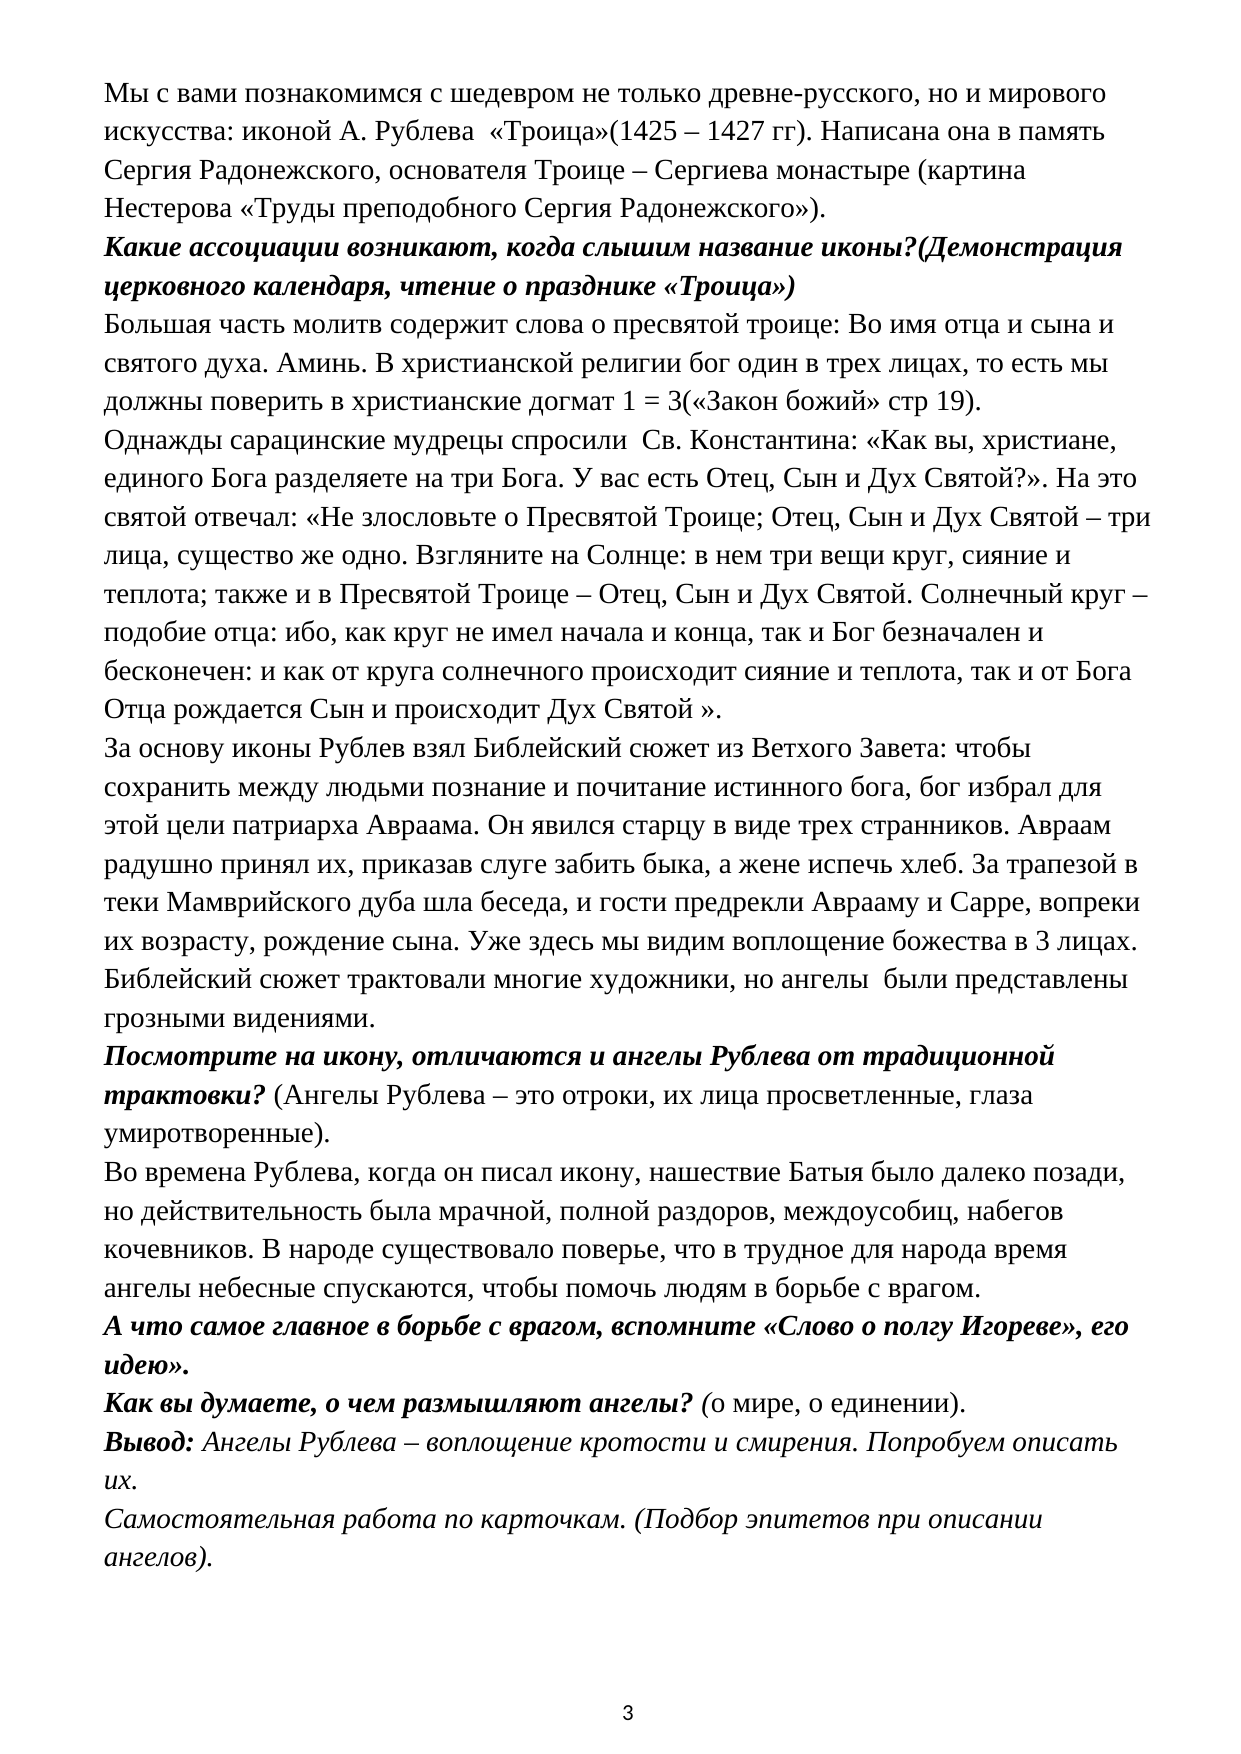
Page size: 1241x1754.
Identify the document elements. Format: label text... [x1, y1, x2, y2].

text Вывод: Ангелы Рублева – воплощение кротости и смирения. Попробуем описать их. [103, 1424, 1152, 1496]
text Посмотрите на икону, отличаются и ангелы Рублева от традиционной трактовки? (Ангелы Рублева – это отроки, их лица просветленные, глаза умиротворенные). [103, 1038, 1152, 1149]
text Во времена Рублева, когда он писал икону, нашествие Батыя было далеко позади, но действительность была мрачной, полной раздоров, междоусобиц, набегов кочевников. В народе существовало поверье, что в трудное для народа время ангелы небесные спускаются, чтобы помочь людям в борьбе с врагом. [103, 1154, 1152, 1303]
text Однажды сарацинские мудрецы спросили Св. Константина: «Как вы, христиане, единого Бога разделяете на три Бога. У вас есть Отец, Сын и Дух Святой?». На это святой отвечал: «Не злословьте о Пресвятой Троице; Отец, Сын и Дух Святой – три лица, существо же одно. Взгляните на Солнце: в нем три вещи круг, сияние и теплота; также и в Пресвятой Троице – Отец, Сын и Дух Святой. Солнечный круг – подобие отца: ибо, как круг не имел начала и конца, так и Бог безначален и бесконечен: и как от круга солнечного происходит сияние и теплота, так и от Бога Отца рождается Сын и происходит Дух Святой ». [103, 422, 1152, 725]
text Как вы думаете, о чем размышляют ангелы? (о мире, о единении). [103, 1385, 1152, 1419]
text Большая часть молитв содержит слова о пресвятой троице: Во имя отца и сына и святого духа. Аминь. В христианской религии бог один в трех лицах, то есть мы должны поверить в христианские догмат 1 = 3(«Закон божий» стр 19). [103, 306, 1152, 417]
text Мы с вами познакомимся с шедевром не только древне-русского, но и мирового искусства: иконой А. Рублева «Троица»(1425 – 1427 гг). Написана она в память Сергия Радонежского, основателя Троице – Сергиева монастыре (картина Нестерова «Труды преподобного Сергия Радонежского»). [103, 75, 1152, 224]
text Какие ассоциации возникают, когда слышим название иконы?(Демонстрация церковного календаря, чтение о празднике «Троица») [103, 229, 1152, 301]
text За основу иконы Рублев взял Библейский сюжет из Ветхого Завета: чтобы сохранить между людьми познание и почитание истинного бога, бог избрал для этой цели патриарха Авраама. Он явился старцу в виде трех странников. Авраам радушно принял их, приказав слуге забить быка, а жене испечь хлеб. За трапезой в теки Мамврийского дуба шла беседа, и гости предрекли Аврааму и Сарре, вопреки их возрасту, рождение сына. Уже здесь мы видим воплощение божества в 3 лицах. Библейский сюжет трактовали многие художники, но ангелы были представлены грозными видениями. [103, 730, 1152, 1033]
text Самостоятельная работа по карточкам. (Подбор эпитетов при описании ангелов). [103, 1501, 1152, 1573]
text А что самое главное в борьбе с врагом, вспомните «Слово о полгу Игореве», его идею». [103, 1308, 1152, 1380]
